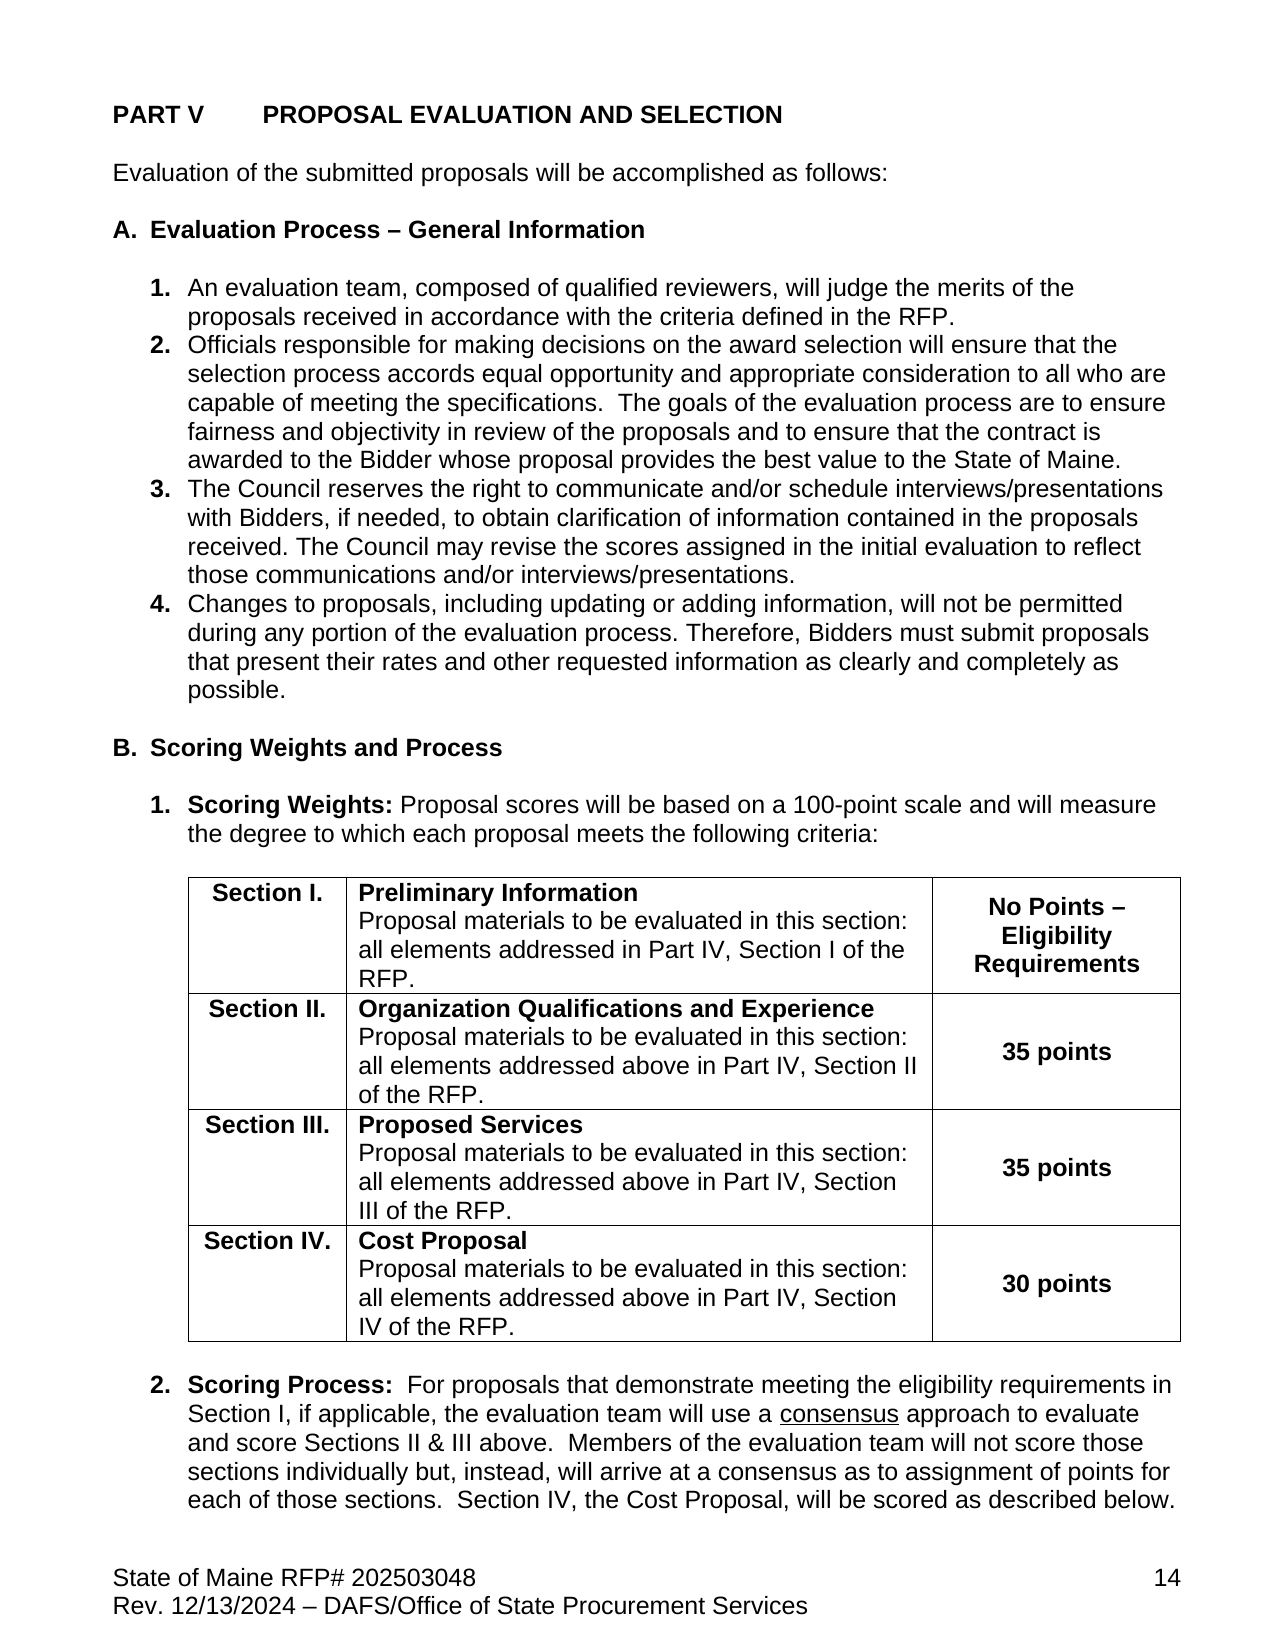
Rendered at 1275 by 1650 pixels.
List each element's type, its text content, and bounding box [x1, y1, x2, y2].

list Scoring Process: For proposals that demonstrate meeting the eligibility requirements in Section I, if applicable, the evaluation team will use a consensus approach to evaluate and score Sections II & III above. Members of the evaluation team will not score those sections individually but, instead, will arrive at a consensus as to assignment of points for each of those sections. Section IV, the Cost Proposal, will be scored as described below. [150, 1371, 1181, 1514]
text PART V PROPOSAL EVALUATION AND SELECTION [112, 100, 1181, 129]
table_cell Organization Qualifications and Experience Proposal materials to be evaluated in this section: all elements addressed above in Part IV, Section II of the RFP. [347, 994, 932, 1109]
table_cell 30 points [933, 1226, 1180, 1341]
table_cell 35 points [933, 994, 1180, 1109]
table_cell Section IV. [189, 1226, 346, 1341]
table_header Preliminary Information Proposal materials to be evaluated in this section: all elements addressed in Part IV, Section I of the RFP. [347, 878, 932, 993]
text Evaluation of the submitted proposals will be accomplished as follows: [112, 158, 1181, 187]
list Scoring Weights: Proposal scores will be based on a 100-point scale and will measure the degree to which each proposal meets the following criteria: [150, 790, 1181, 848]
table_cell Cost Proposal Proposal materials to be evaluated in this section: all elements addressed above in Part IV, Section IV of the RFP. [347, 1226, 932, 1341]
table_cell 35 points [933, 1110, 1180, 1225]
list An evaluation team, composed of qualified reviewers, will judge the merits of the proposals received in accordance with the criteria defined in the RFP. [150, 273, 1181, 330]
list The Council reserves the right to communicate and/or schedule interviews/presentations with Bidders, if needed, to obtain clarification of information contained in the proposals received. The Council may revise the scores assigned in the initial evaluation to reflect those communications and/or interviews/presentations. [150, 474, 1181, 589]
table_cell Section III. [189, 1110, 346, 1225]
table_cell Proposed Services Proposal materials to be evaluated in this section: all elements addressed above in Part IV, Section III of the RFP. [347, 1110, 932, 1225]
list Officials responsible for making decisions on the award selection will ensure that the selection process accords equal opportunity and appropriate consideration to all who are capable of meeting the specifications. The goals of the evaluation process are to ensure fairness and objectivity in review of the proposals and to ensure that the contract is awarded to the Bidder whose proposal provides the best value to the State of Maine. [150, 330, 1181, 474]
table_cell Section II. [189, 994, 346, 1109]
table_header Section I. [189, 878, 346, 993]
table_header No Points – Eligibility Requirements [933, 878, 1180, 993]
list Evaluation Process – General Information [112, 215, 1181, 244]
list Changes to proposals, including updating or adding information, will not be permitted during any portion of the evaluation process. Therefore, Bidders must submit proposals that present their rates and other requested information as clearly and completely as possible. [150, 589, 1181, 704]
list Scoring Weights and Process [112, 733, 1181, 762]
